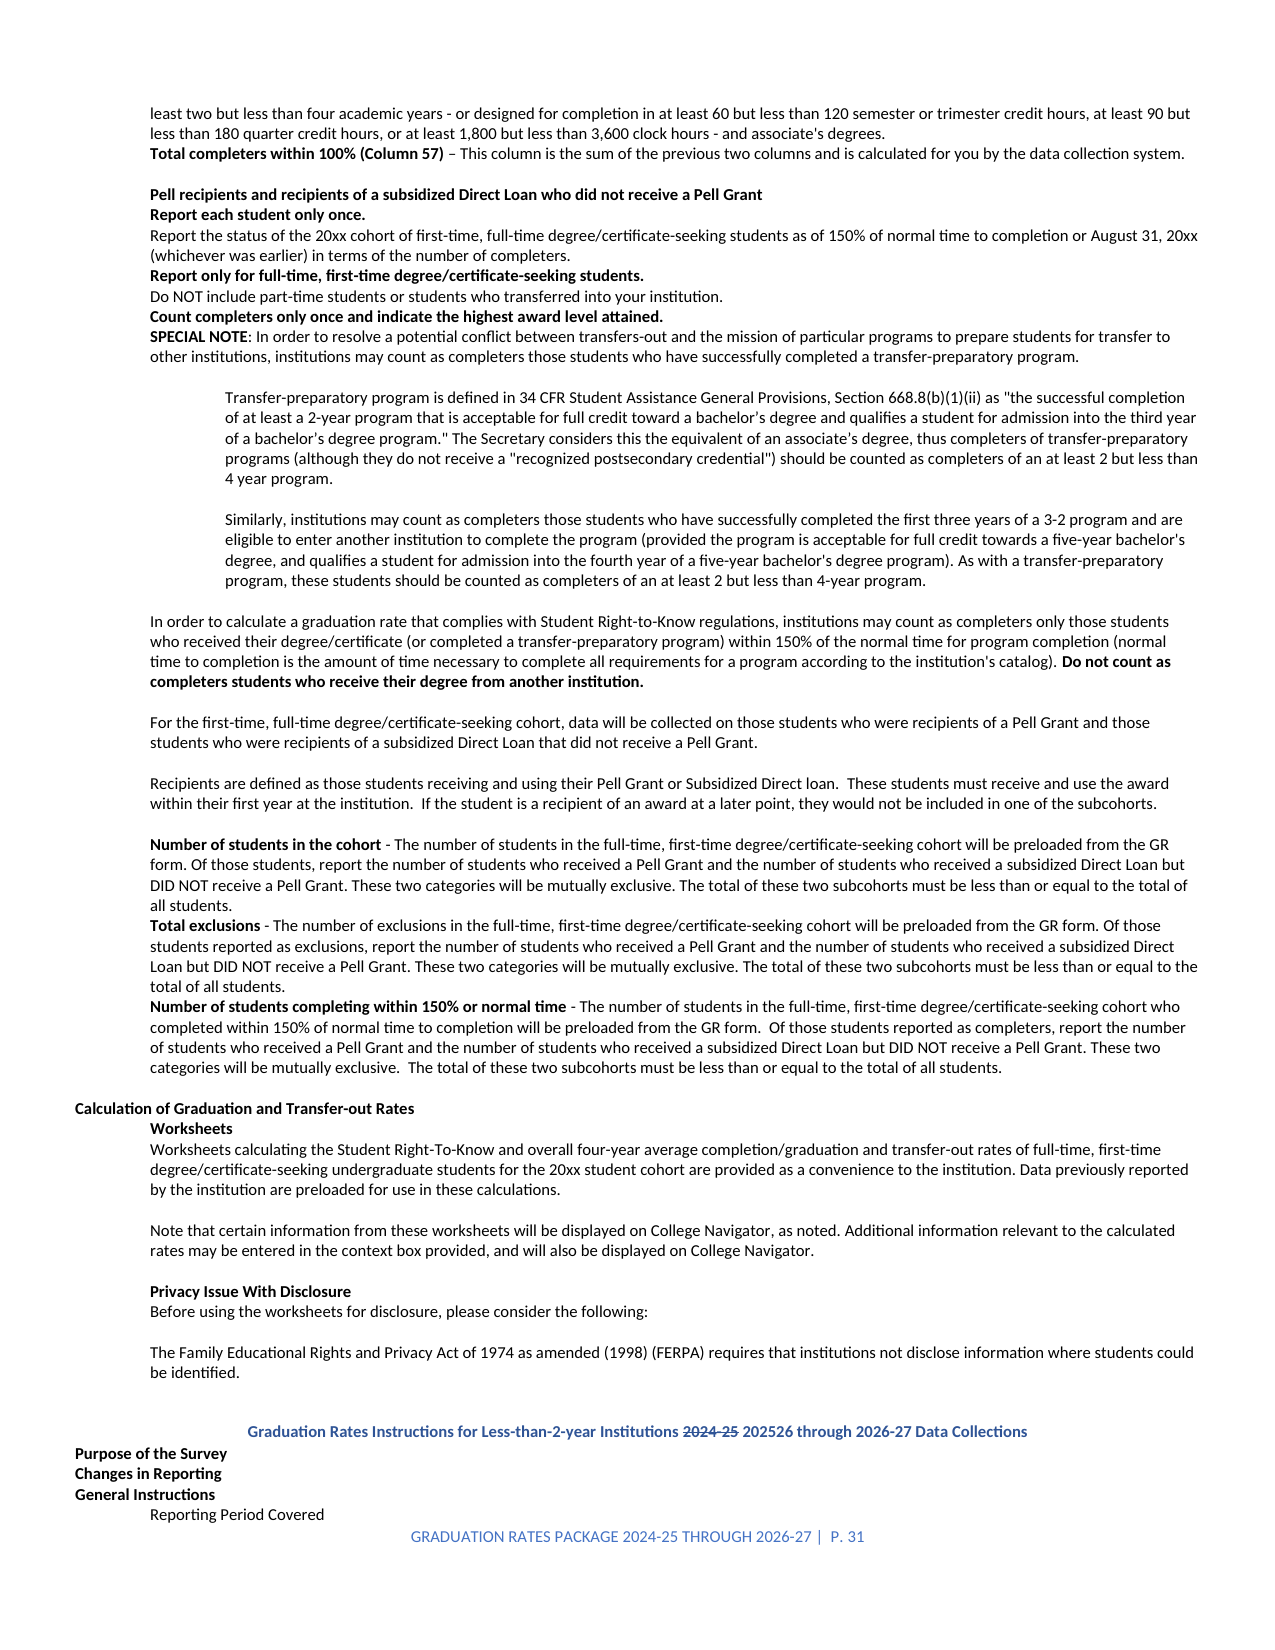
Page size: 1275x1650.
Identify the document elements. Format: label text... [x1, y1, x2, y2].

text Transfer-preparatory program is defined in 34 CFR Student Assistance General Provisions, Section 668.8(b)(1)(ii) as "the successful completion of at least a 2-year program that is acceptable for full credit toward a bachelor’s degree and qualifies a student for admission into the third year of a bachelor’s degree program." The Secretary considers this the equivalent of an associate’s degree, thus completers of transfer-preparatory programs (although they do not receive a "recognized postsecondary credential") should be counted as completers of an at least 2 but less than 4 year program. [225, 387, 1200, 489]
text Worksheets calculating the Student Right-To-Know and overall four-year average completion/graduation and transfer-out rates of full-time, first-time degree/certificate-seeking undergraduate students for the 20xx student cohort are provided as a convenience to the institution. Data previously reported by the institution are preloaded for use in these calculations. [150, 1139, 1200, 1200]
text Note that certain information from these worksheets will be displayed on College Navigator, as noted. Additional information relevant to the calculated rates may be entered in the context box provided, and will also be displayed on College Navigator. [150, 1220, 1200, 1261]
text Reporting Period Covered [150, 1504, 1200, 1524]
text Number of students completing within 150% or normal time - The number of students in the full-time, first-time degree/certificate-seeking cohort who completed within 150% of normal time to completion will be preloaded from the GR form. Of those students reported as completers, report the number of students who received a Pell Grant and the number of students who received a subsidized Direct Loan but DID NOT receive a Pell Grant. These two categories will be mutually exclusive. The total of these two subcohorts must be less than or equal to the total of all students. [150, 997, 1200, 1078]
text Report each student only once. [150, 204, 1200, 225]
text General Instructions [75, 1484, 1200, 1504]
text Number of students in the cohort - The number of students in the full-time, first-time degree/certificate-seeking cohort will be preloaded from the GR form. Of those students, report the number of students who received a Pell Grant and the number of students who received a subsidized Direct Loan but DID NOT receive a Pell Grant. These two categories will be mutually exclusive. The total of these two subcohorts must be less than or equal to the total of all students. [150, 834, 1200, 916]
text Do NOT include part-time students or students who transferred into your institution. [150, 286, 1200, 306]
text Worksheets [150, 1119, 1200, 1139]
text Calculation of Graduation and Transfer-out Rates [75, 1098, 1200, 1119]
text Total completers within 100% (Column 57) – This column is the sum of the previous two columns and is calculated for you by the data collection system. [150, 144, 1200, 164]
text Recipients are defined as those students receiving and using their Pell Grant or Subsidized Direct loan. These students must receive and use the award within their first year at the institution. If the student is a recipient of an award at a later point, they would not be included in one of the subcohorts. [150, 773, 1200, 814]
text SPECIAL NOTE: In order to resolve a potential conflict between transfers-out and the mission of particular programs to prepare students for transfer to other institutions, institutions may count as completers those students who have successfully completed a transfer-preparatory program. [150, 326, 1200, 367]
text For the first-time, full-time degree/certificate-seeking cohort, data will be collected on those students who were recipients of a Pell Grant and those students who were recipients of a subsidized Direct Loan that did not receive a Pell Grant. [150, 712, 1200, 753]
text The Family Educational Rights and Privacy Act of 1974 as amended (1998) (FERPA) requires that institutions not disclose information where students could be identified. [150, 1342, 1200, 1383]
text Similarly, institutions may count as completers those students who have successfully completed the first three years of a 3-2 program and are eligible to enter another institution to complete the program (provided the program is acceptable for full credit towards a five-year bachelor's degree, and qualifies a student for admission into the fourth year of a five-year bachelor's degree program). As with a transfer-preparatory program, these students should be counted as completers of an at least 2 but less than 4-year program. [225, 509, 1200, 591]
text Count completers only once and indicate the highest award level attained. [150, 306, 1200, 326]
text Pell recipients and recipients of a subsidized Direct Loan who did not receive a Pell Grant [150, 184, 1200, 204]
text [150, 103, 1200, 144]
text In order to calculate a graduation rate that complies with Student Right-to-Know regulations, institutions may count as completers only those students who received their degree/certificate (or completed a transfer-preparatory program) within 150% of the normal time for program completion (normal time to completion is the amount of time necessary to complete all requirements for a program according to the institution's catalog). Do not count as completers students who receive their degree from another institution. [150, 611, 1200, 692]
text Before using the worksheets for disclosure, please consider the following: [150, 1301, 1200, 1322]
text Changes in Reporting [75, 1463, 1200, 1484]
text Privacy Issue With Disclosure [150, 1281, 1200, 1301]
text Total exclusions - The number of exclusions in the full-time, first-time degree/certificate-seeking cohort will be preloaded from the GR form. Of those students reported as exclusions, report the number of students who received a Pell Grant and the number of students who received a subsidized Direct Loan but DID NOT receive a Pell Grant. These two categories will be mutually exclusive. The total of these two subcohorts must be less than or equal to the total of all students. [150, 916, 1200, 997]
text Report the status of the 20xx cohort of first-time, full-time degree/certificate-seeking students as of 150% of normal time to completion or August 31, 20xx (whichever was earlier) in terms of the number of completers. [150, 225, 1200, 266]
text Purpose of the Survey [75, 1443, 1200, 1463]
text Report only for full-time, first-time degree/certificate-seeking students. [150, 266, 1200, 286]
subtitle Graduation Rates Instructions for Less-than-2-year Institutions 2024-25 202526 through 2026-27 Data Collections [75, 1421, 1200, 1442]
